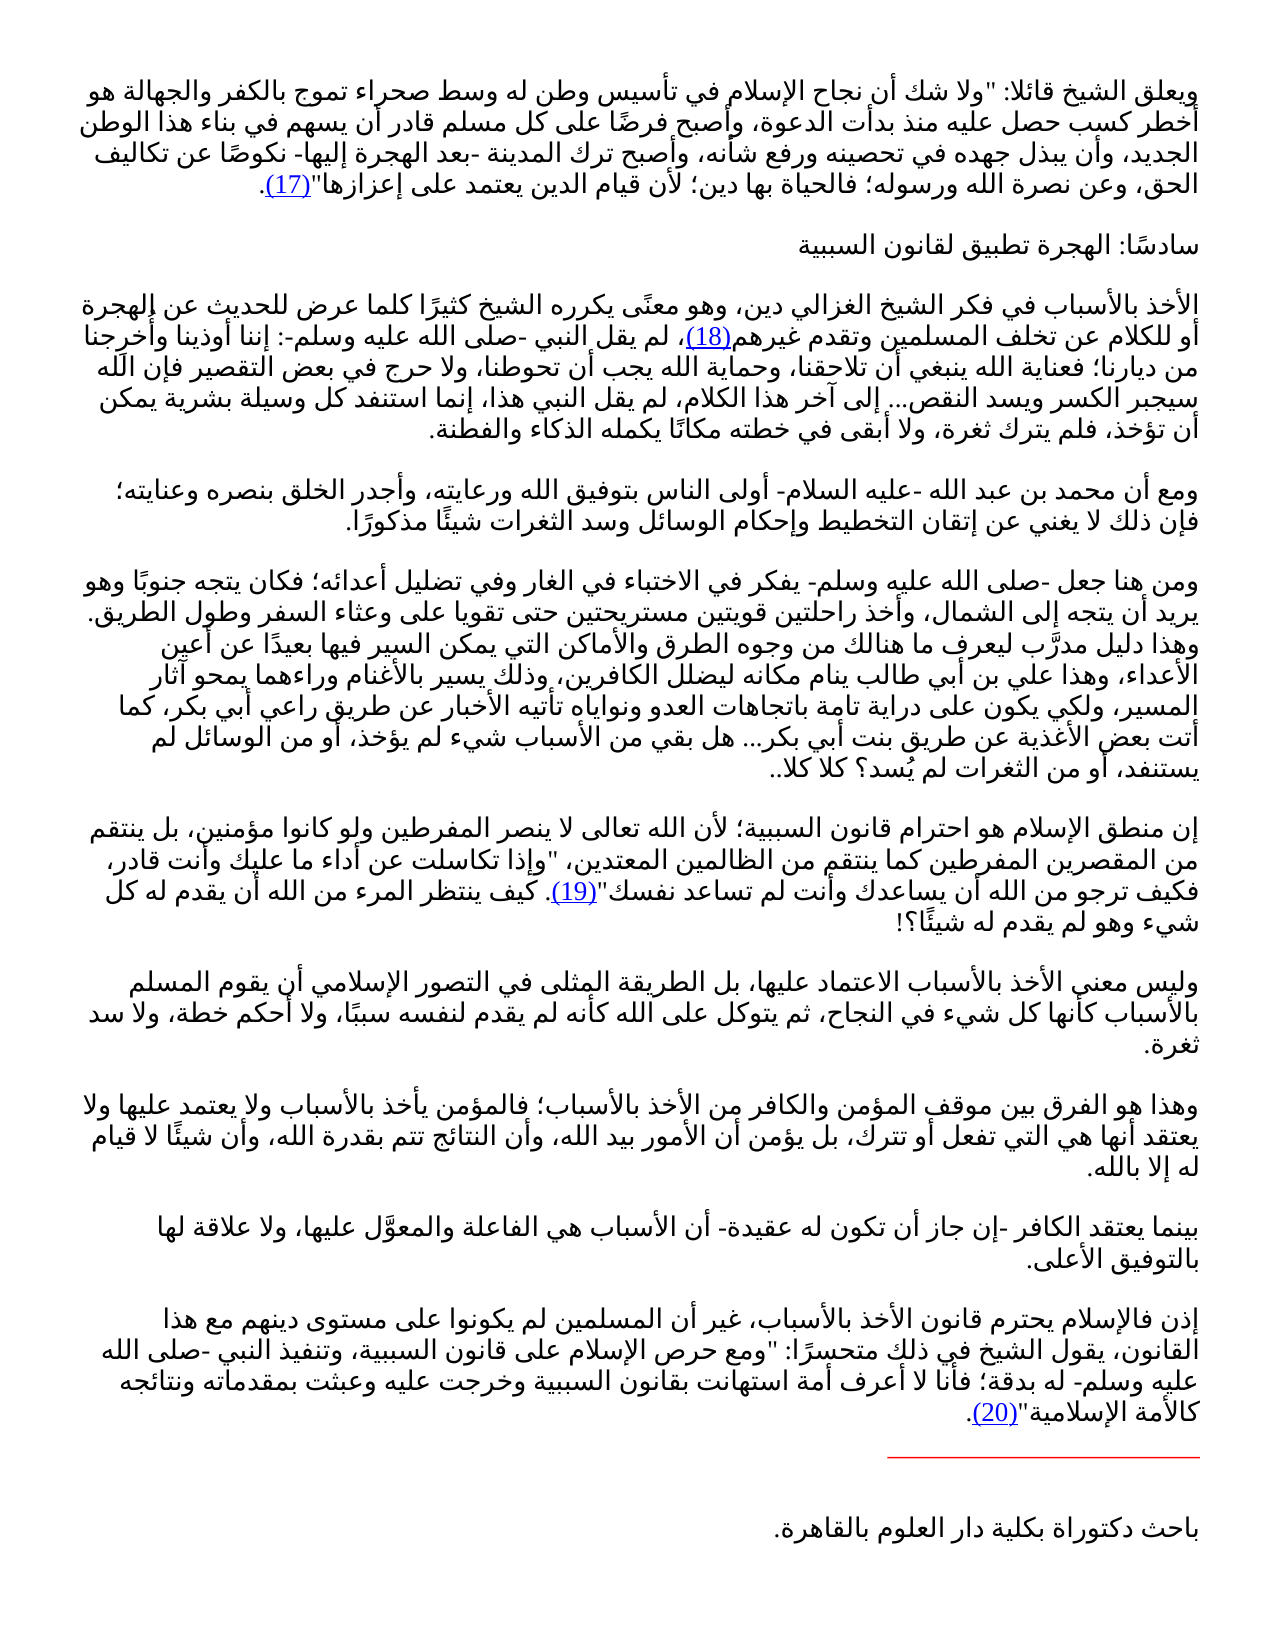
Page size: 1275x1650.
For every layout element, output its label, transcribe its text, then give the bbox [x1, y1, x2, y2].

text باحث دكتوراة بكلية دار العلوم بالقاهرة. [75, 1512, 1200, 1543]
text بينما يعتقد الكافر -إن جاز أن تكون له عقيدة- أن الأسباب هي الفاعلة والمعوَّل عليها، ولا علاقة لها بالتوفيق الأعلى. [75, 1212, 1200, 1274]
text وهذا هو الفرق بين موقف المؤمن والكافر من الأخذ بالأسباب؛ فالمؤمن يأخذ بالأسباب ولا يعتمد عليها ولا يعتقد أنها هي التي تفعل أو تترك، بل يؤمن أن الأمور بيد الله، وأن النتائج تتم بقدرة الله، وأن شيئًا لا قيام له إلا بالله. [75, 1089, 1200, 1182]
text سادسًا: الهجرة تطبيق لقانون السببية [75, 229, 1200, 260]
text ومع أن محمد بن عبد الله -عليه السلام- أولى الناس بتوفيق الله ورعايته، وأجدر الخلق بنصره وعنايته؛ فإن ذلك لا يغني عن إتقان التخطيط وإحكام الوسائل وسد الثغرات شيئًا مذكورًا. [75, 474, 1200, 536]
text ويعلق الشيخ قائلا: "ولا شك أن نجاح الإسلام في تأسيس وطن له وسط صحراء تموج بالكفر والجهالة هو أخطر كسب حصل عليه منذ بدأت الدعوة، وأصبح فرضًا على كل مسلم قادر أن يسهم في بناء هذا الوطن الجديد، وأن يبذل جهده في تحصينه ورفع شأنه، وأصبح ترك المدينة -بعد الهجرة إليها- نكوصًا عن تكاليف الحق، وعن نصرة الله ورسوله؛ فالحياة بها دين؛ لأن قيام الدين يعتمد على إعزازها"(17). [75, 75, 1200, 199]
text ومن هنا جعل -صلى الله عليه وسلم- يفكر في الاختباء في الغار وفي تضليل أعدائه؛ فكان يتجه جنوبًا وهو يريد أن يتجه إلى الشمال، وأخذ راحلتين قويتين مستريحتين حتى تقويا على وعثاء السفر وطول الطريق. وهذا دليل مدرَّب ليعرف ما هنالك من وجوه الطرق والأماكن التي يمكن السير فيها بعيدًا عن أعين الأعداء، وهذا علي بن أبي طالب ينام مكانه ليضلل الكافرين، وذلك يسير بالأغنام وراءهما يمحو آثار المسير، ولكي يكون على دراية تامة باتجاهات العدو ونواياه تأتيه الأخبار عن طريق راعي أبي بكر، كما أتت بعض الأغذية عن طريق بنت أبي بكر... هل بقي من الأسباب شيء لم يؤخذ، أو من الوسائل لم يستنفد، أو من الثغرات لم يُسد؟ كلا كلا.. [75, 565, 1200, 783]
text إذن فالإسلام يحترم قانون الأخذ بالأسباب، غير أن المسلمين لم يكونوا على مستوى دينهم مع هذا القانون، يقول الشيخ في ذلك متحسرًا: "ومع حرص الإسلام على قانون السببية، وتنفيذ النبي -صلى الله عليه وسلم- له بدقة؛ فأنا لا أعرف أمة استهانت بقانون السببية وخرجت عليه وعبثت بمقدماته ونتائجه كالأمة الإسلامية"(20). [75, 1303, 1200, 1428]
text وليس معنى الأخذ بالأسباب الاعتماد عليها، بل الطريقة المثلى في التصور الإسلامي أن يقوم المسلم بالأسباب كأنها كل شيء في النجاح، ثم يتوكل على الله كأنه لم يقدم لنفسه سببًا، ولا أحكم خطة، ولا سد ثغرة. [75, 966, 1200, 1060]
text الأخذ بالأسباب في فكر الشيخ الغزالي دين، وهو معنًى يكرره الشيخ كثيرًا كلما عرض للحديث عن الهجرة أو للكلام عن تخلف المسلمين وتقدم غيرهم(18)، لم يقل النبي -صلى الله عليه وسلم-: إننا أوذينا وأُخرِجنا من ديارنا؛ فعناية الله ينبغي أن تلاحقنا، وحماية الله يجب أن تحوطنا، ولا حرج في بعض التقصير فإن الله سيجبر الكسر ويسد النقص... إلى آخر هذا الكلام، لم يقل النبي هذا، إنما استنفد كل وسيلة بشرية يمكن أن تؤخذ، فلم يترك ثغرة، ولا أبقى في خطته مكانًا يكمله الذكاء والفطنة. [75, 289, 1200, 445]
text إن منطق الإسلام هو احترام قانون السببية؛ لأن الله تعالى لا ينصر المفرطين ولو كانوا مؤمنين، بل ينتقم من المقصرين المفرطين كما ينتقم من الظالمين المعتدين، "وإذا تكاسلت عن أداء ما عليك وأنت قادر، فكيف ترجو من الله أن يساعدك وأنت لم تساعد نفسك"(19). كيف ينتظر المرء من الله أن يقدم له كل شيء وهو لم يقدم له شيئًا؟! [75, 813, 1200, 937]
